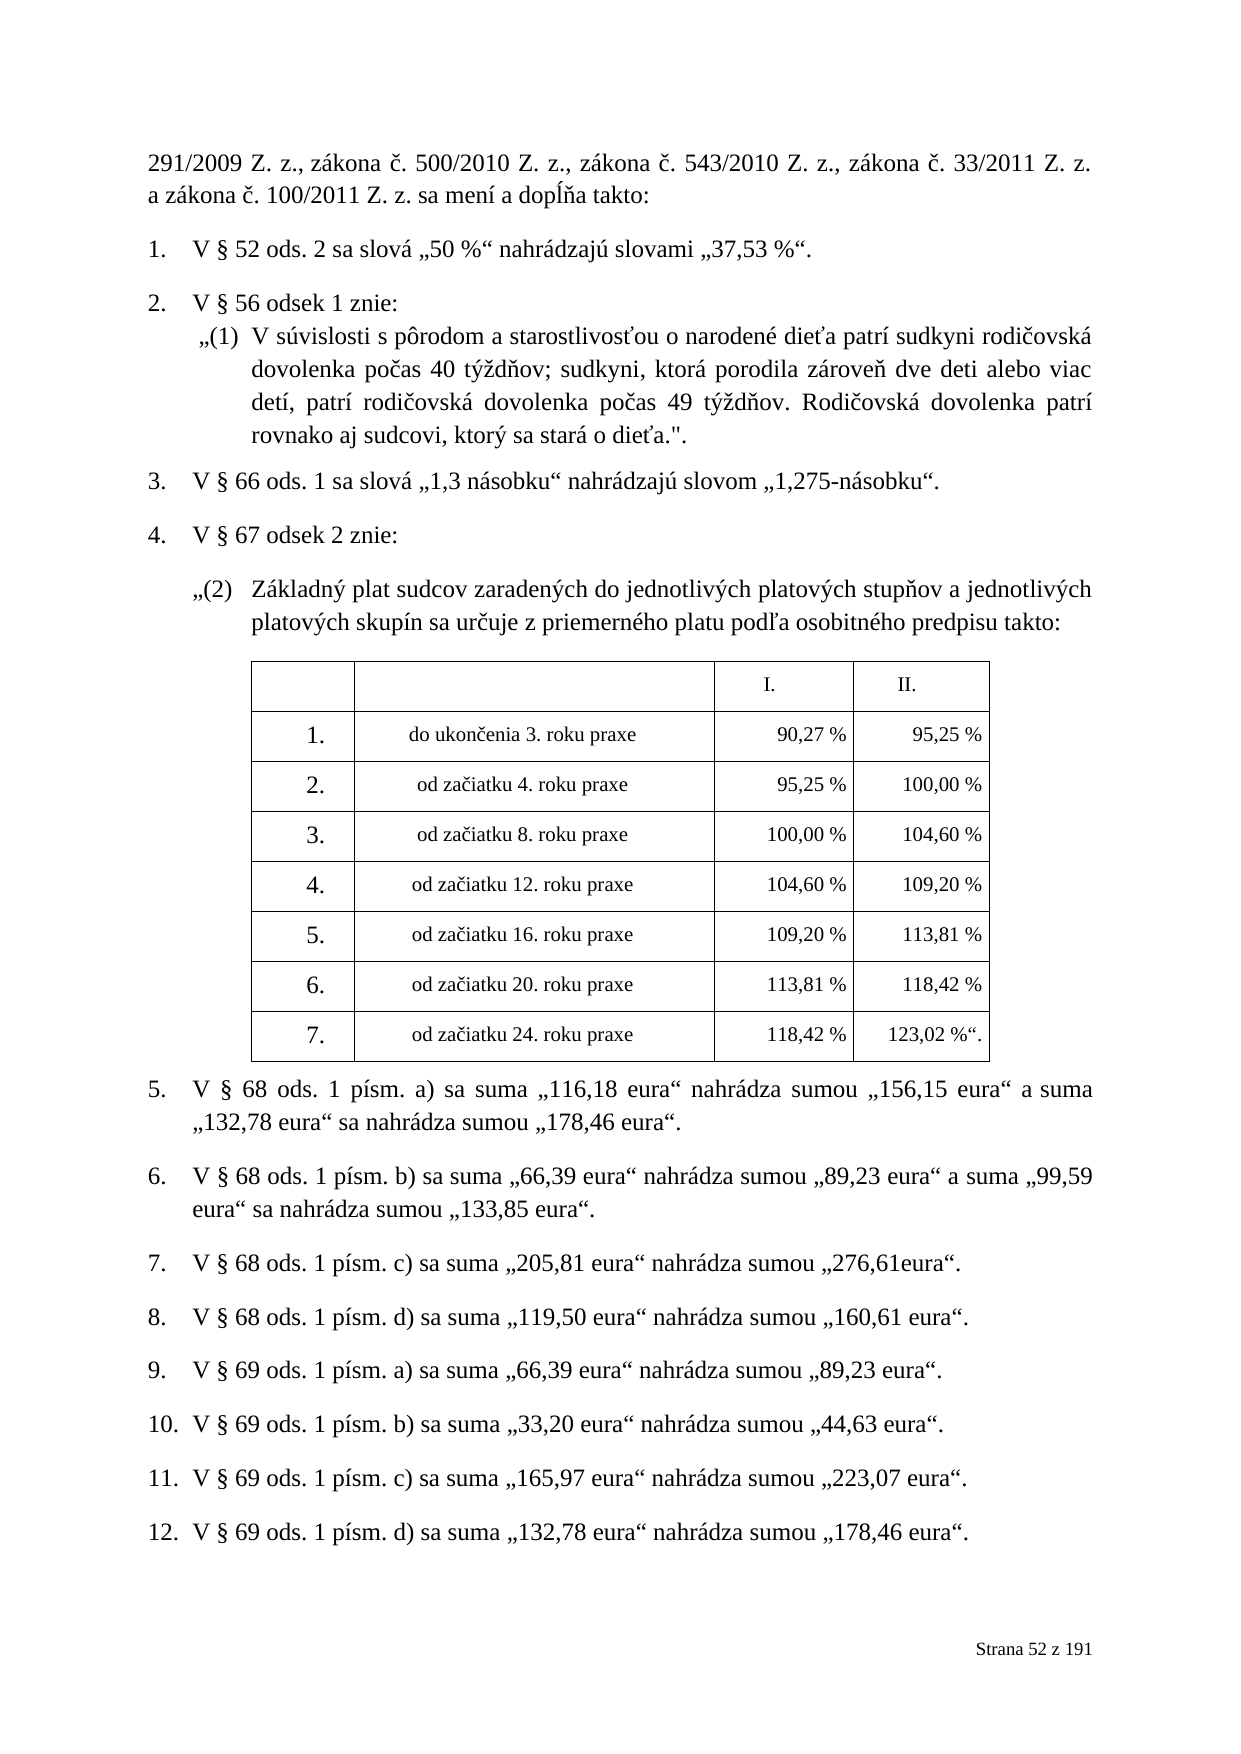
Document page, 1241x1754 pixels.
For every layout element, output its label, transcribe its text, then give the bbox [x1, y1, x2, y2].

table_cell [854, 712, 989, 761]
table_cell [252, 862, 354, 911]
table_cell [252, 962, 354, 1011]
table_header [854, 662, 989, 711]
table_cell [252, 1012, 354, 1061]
list V § 52 ods. 2 sa slová „50 %“ nahrádzajú slovami „37,53 %“. [148, 234, 1093, 263]
list V § 67 odsek 2 znie: [148, 520, 1093, 548]
list V § 68 ods. 1 písm. b) sa suma „66,39 eura“ nahrádza sumou „89,23 eura“ a suma „99,59 eura“ sa nahrádza sumou „133,85 eura“. [148, 1161, 1093, 1223]
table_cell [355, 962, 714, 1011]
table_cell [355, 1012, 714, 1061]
list V § 68 ods. 1 písm. d) sa suma „119,50 eura“ nahrádza sumou „160,61 eura“. [148, 1302, 1093, 1330]
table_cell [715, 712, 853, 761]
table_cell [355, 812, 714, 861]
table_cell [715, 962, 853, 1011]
list V § 68 ods. 1 písm. a) sa suma „116,18 eura“ nahrádza sumou „156,15 eura“ a suma „132,78 eura“ sa nahrádza sumou „178,46 eura“. [148, 1074, 1093, 1136]
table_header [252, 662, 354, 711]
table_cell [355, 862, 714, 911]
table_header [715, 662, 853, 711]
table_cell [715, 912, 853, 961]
list V § 69 ods. 1 písm. b) sa suma „33,20 eura“ nahrádza sumou „44,63 eura“. [148, 1409, 1093, 1438]
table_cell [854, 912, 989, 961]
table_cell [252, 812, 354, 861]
list V § 69 ods. 1 písm. d) sa suma „132,78 eura“ nahrádza sumou „178,46 eura“. [148, 1517, 1093, 1546]
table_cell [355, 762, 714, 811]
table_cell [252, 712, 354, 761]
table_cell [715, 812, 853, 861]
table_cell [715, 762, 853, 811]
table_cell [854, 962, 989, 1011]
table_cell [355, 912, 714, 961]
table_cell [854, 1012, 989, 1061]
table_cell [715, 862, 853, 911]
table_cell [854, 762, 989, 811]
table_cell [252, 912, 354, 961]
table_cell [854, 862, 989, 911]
list „(2) Základný plat sudcov zaradených do jednotlivých platových stupňov a jednotlivých platových skupín sa určuje z priemerného platu podľa osobitného predpisu takto: [192, 574, 1093, 635]
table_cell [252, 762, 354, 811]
list V § 68 ods. 1 písm. c) sa suma „205,81 eura“ nahrádza sumou „276,61eura“. [148, 1248, 1093, 1277]
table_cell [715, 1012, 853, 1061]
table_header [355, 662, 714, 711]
list V § 66 ods. 1 sa slová „1,3 násobku“ nahrádzajú slovom „1,275-násobku“. [148, 466, 1093, 495]
list V § 56 odsek 1 znie: [148, 288, 1093, 317]
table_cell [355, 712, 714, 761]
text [148, 148, 1093, 209]
list V § 69 ods. 1 písm. c) sa suma „165,97 eura“ nahrádza sumou „223,07 eura“. [148, 1463, 1093, 1492]
list „(1) V súvislosti s pôrodom a starostlivosťou o narodené dieťa patrí sudkyni rodičovská dovolenka počas 40 týždňov; sudkyni, ktorá porodila zároveň dve deti alebo viac detí, patrí rodičovská dovolenka počas 49 týždňov. Rodičovská dovolenka patrí rovnako aj sudcovi, ktorý sa stará o dieťa.". [192, 321, 1093, 449]
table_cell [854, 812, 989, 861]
list V § 69 ods. 1 písm. a) sa suma „66,39 eura“ nahrádza sumou „89,23 eura“. [148, 1356, 1093, 1384]
